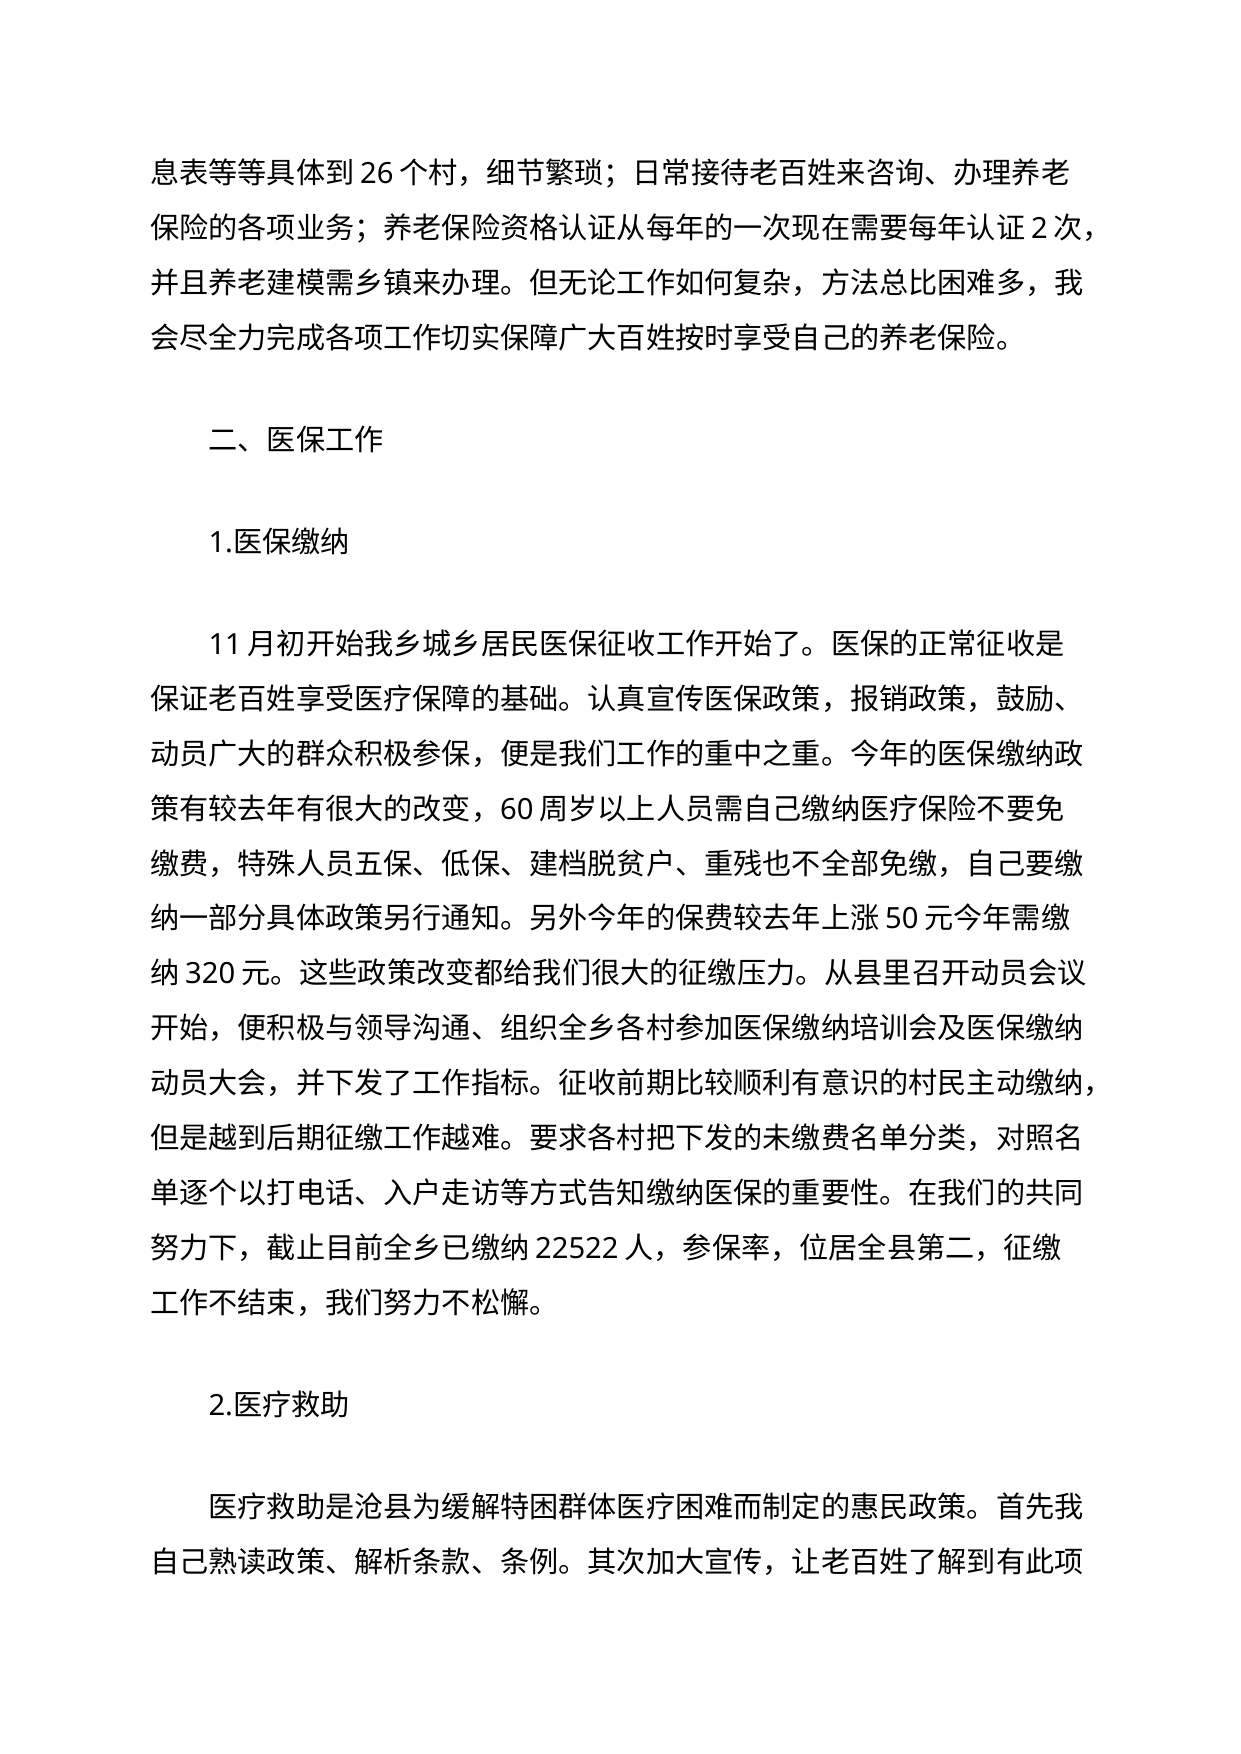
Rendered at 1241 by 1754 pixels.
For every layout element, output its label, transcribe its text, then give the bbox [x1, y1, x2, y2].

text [150, 150, 1090, 357]
text 2.医疗救助 [150, 1381, 1090, 1424]
text 二、医保工作 [150, 417, 1090, 459]
text 11月初开始我乡城乡居民医保征收工作开始了。医保的正常征收是保证老百姓享受医疗保障的基础。认真宣传医保政策，报销政策，鼓励、动员广大的群众积极参保，便是我们工作的重中之重。今年的医保缴纳政策有较去年有很大的改变，60周岁以上人员需自己缴纳医疗保险不要免缴费，特殊人员五保、低保、建档脱贫户、重残也不全部免缴，自己要缴纳一部分具体政策另行通知。另外今年的保费较去年上涨50元今年需缴纳320元。这些政策改变都给我们很大的征缴压力。从县里召开动员会议开始，便积极与领导沟通、组织全乡各村参加医保缴纳培训会及医保缴纳动员大会，并下发了工作指标。征收前期比较顺利有意识的村民主动缴纳，但是越到后期征缴工作越难。要求各村把下发的未缴费名单分类，对照名单逐个以打电话、入户走访等方式告知缴纳医保的重要性。在我们的共同努力下，截止目前全乡已缴纳22522人，参保率，位居全县第二，征缴工作不结束，我们努力不松懈。 [150, 620, 1090, 1322]
text 1.医保缴纳 [150, 518, 1090, 561]
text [150, 1483, 1090, 1581]
